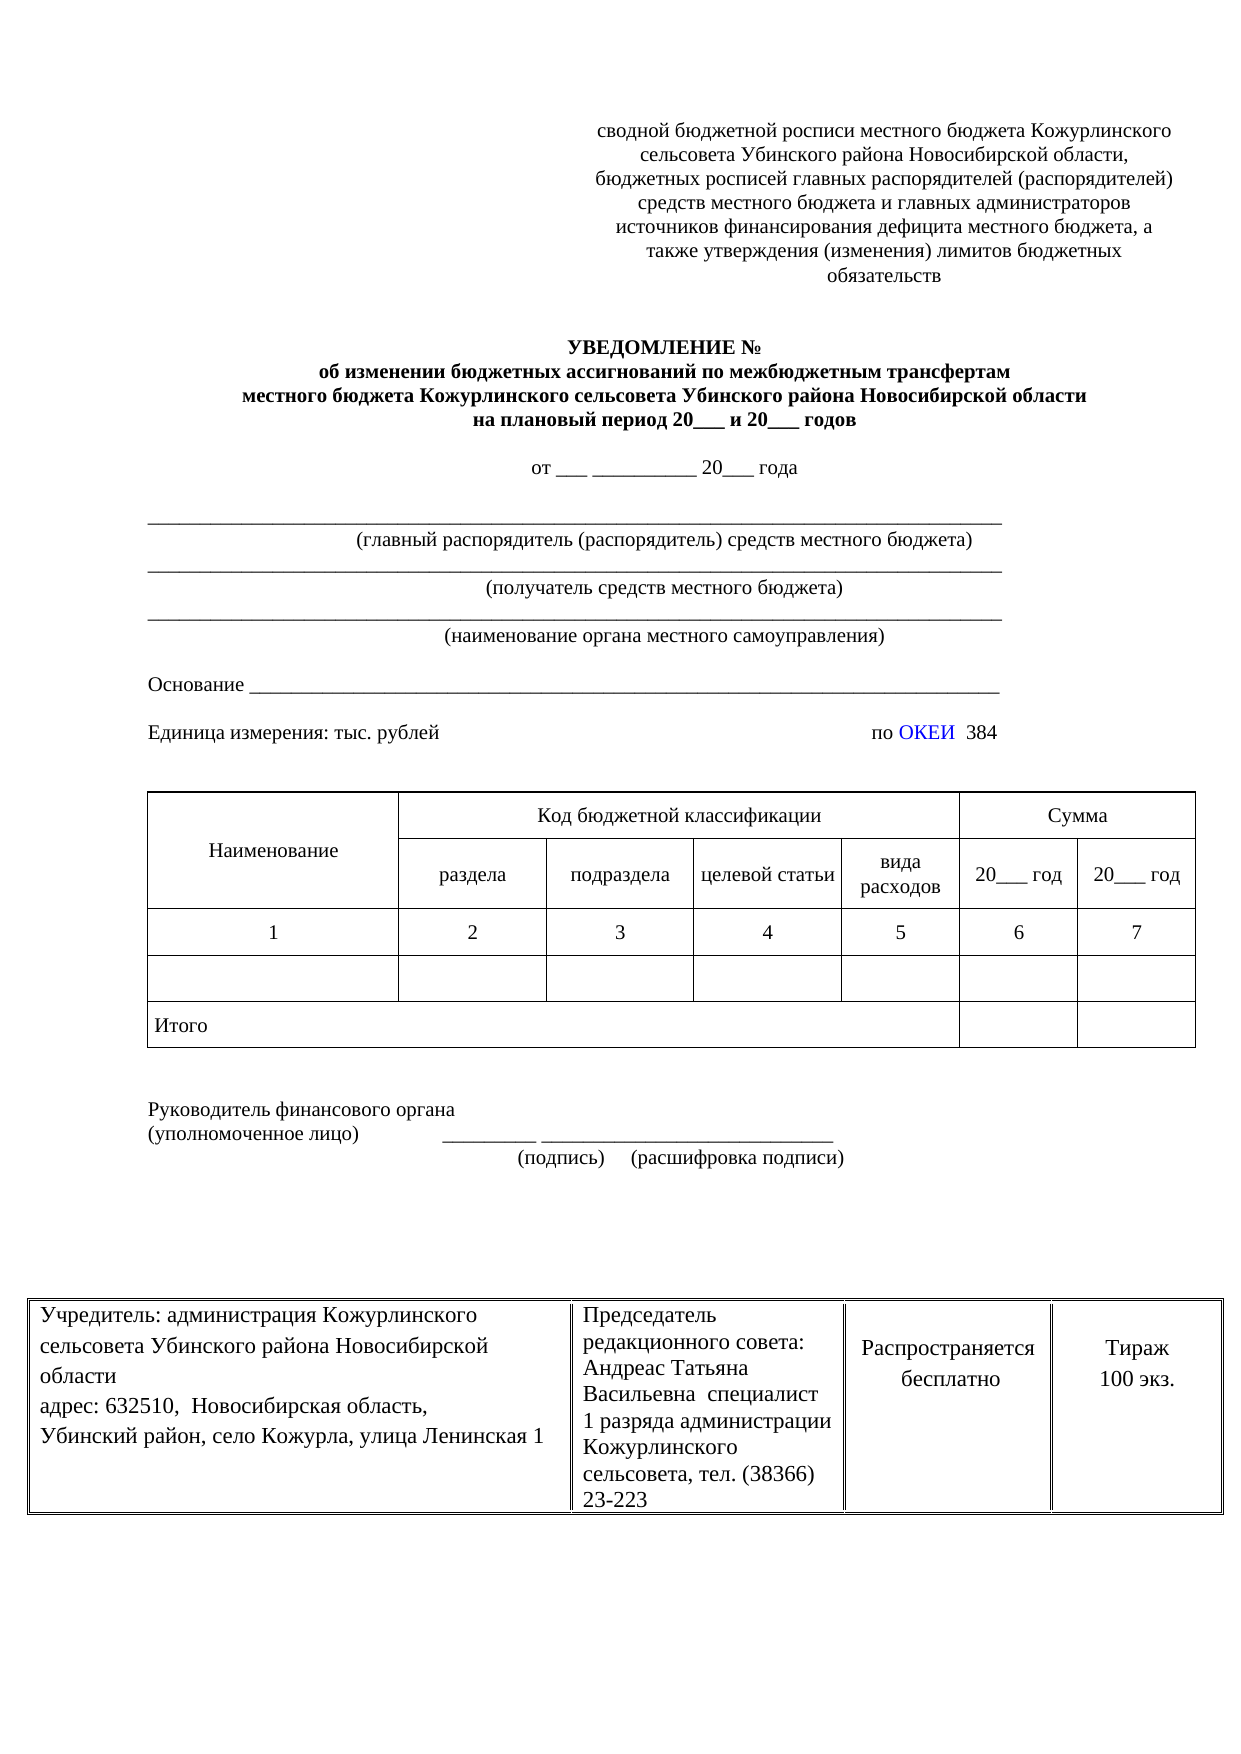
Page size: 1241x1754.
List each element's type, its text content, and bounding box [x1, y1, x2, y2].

text Основание ________________________________________________________________________ [148, 672, 1181, 696]
table_cell [1078, 1002, 1195, 1047]
text Единица измерения: тыс. рублей по ОКЕИ 384 [148, 720, 1181, 744]
table_header Учредитель: администрация Кожурлинского сельсовета Убинского района Новосибирской области адрес: 632510, Новосибирская область, Убинский район, село Кожурла, улица Ленинская 1 [30, 1301, 571, 1512]
text (подпись) (расшифровка подписи) [148, 1144, 1181, 1169]
table_header Наименование [148, 793, 398, 908]
table_cell [960, 956, 1077, 1001]
text (главный распорядитель (распорядитель) средств местного бюджета) [148, 527, 1181, 551]
text на плановый период 20___ и 20___ годов [148, 407, 1181, 431]
text местного бюджета Кожурлинского сельсовета Убинского района Новосибирской области [148, 383, 1181, 407]
table_header Код бюджетной классификации [399, 793, 959, 838]
table_cell Итого [148, 1002, 959, 1047]
table_cell 6 [960, 909, 1077, 954]
text __________________________________________________________________________________ [148, 599, 1181, 623]
text (уполномоченное лицо) _________ ____________________________ [148, 1121, 1181, 1144]
text об изменении бюджетных ассигнований по межбюджетным трансфертам [148, 359, 1181, 383]
table_cell 20___ год [960, 839, 1077, 908]
table_cell 20___ год [1078, 839, 1195, 908]
table_cell 1 [148, 909, 398, 954]
table_header Тираж 100 экз. [1052, 1301, 1221, 1512]
text (наименование органа местного самоуправления) [148, 623, 1181, 647]
table_cell 2 [399, 909, 546, 954]
text __________________________________________________________________________________ [148, 503, 1181, 527]
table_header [576, 118, 1192, 287]
table_cell [842, 956, 959, 1001]
table_cell 7 [1078, 909, 1195, 954]
table_header Распространяется бесплатно [844, 1299, 1052, 1512]
table_cell [547, 956, 693, 1001]
table_cell раздела [399, 839, 546, 908]
text (получатель средств местного бюджета) [148, 575, 1181, 599]
text __________________________________________________________________________________ [148, 551, 1181, 575]
table_header Сумма [960, 793, 1195, 838]
text от ___ __________ 20___ года [148, 455, 1181, 479]
table_cell [399, 956, 546, 1001]
table_cell [694, 956, 841, 1001]
table_cell подраздела [547, 839, 693, 908]
table_cell [960, 1002, 1077, 1047]
table_cell 3 [547, 909, 693, 954]
table_cell вида расходов [842, 839, 959, 908]
table_cell [148, 956, 398, 1001]
table_header Председатель редакционного совета: Андреас Татьяна Васильевна специалист 1 разряда администрации Кожурлинского сельсовета, тел. (38366) 23-223 [571, 1301, 844, 1512]
table_cell целевой статьи [694, 839, 841, 908]
text Руководитель финансового органа [148, 1096, 1181, 1121]
text УВЕДОМЛЕНИЕ № [148, 335, 1181, 359]
table_cell 4 [694, 909, 841, 954]
table_cell [1078, 956, 1195, 1001]
table_cell 5 [842, 909, 959, 954]
